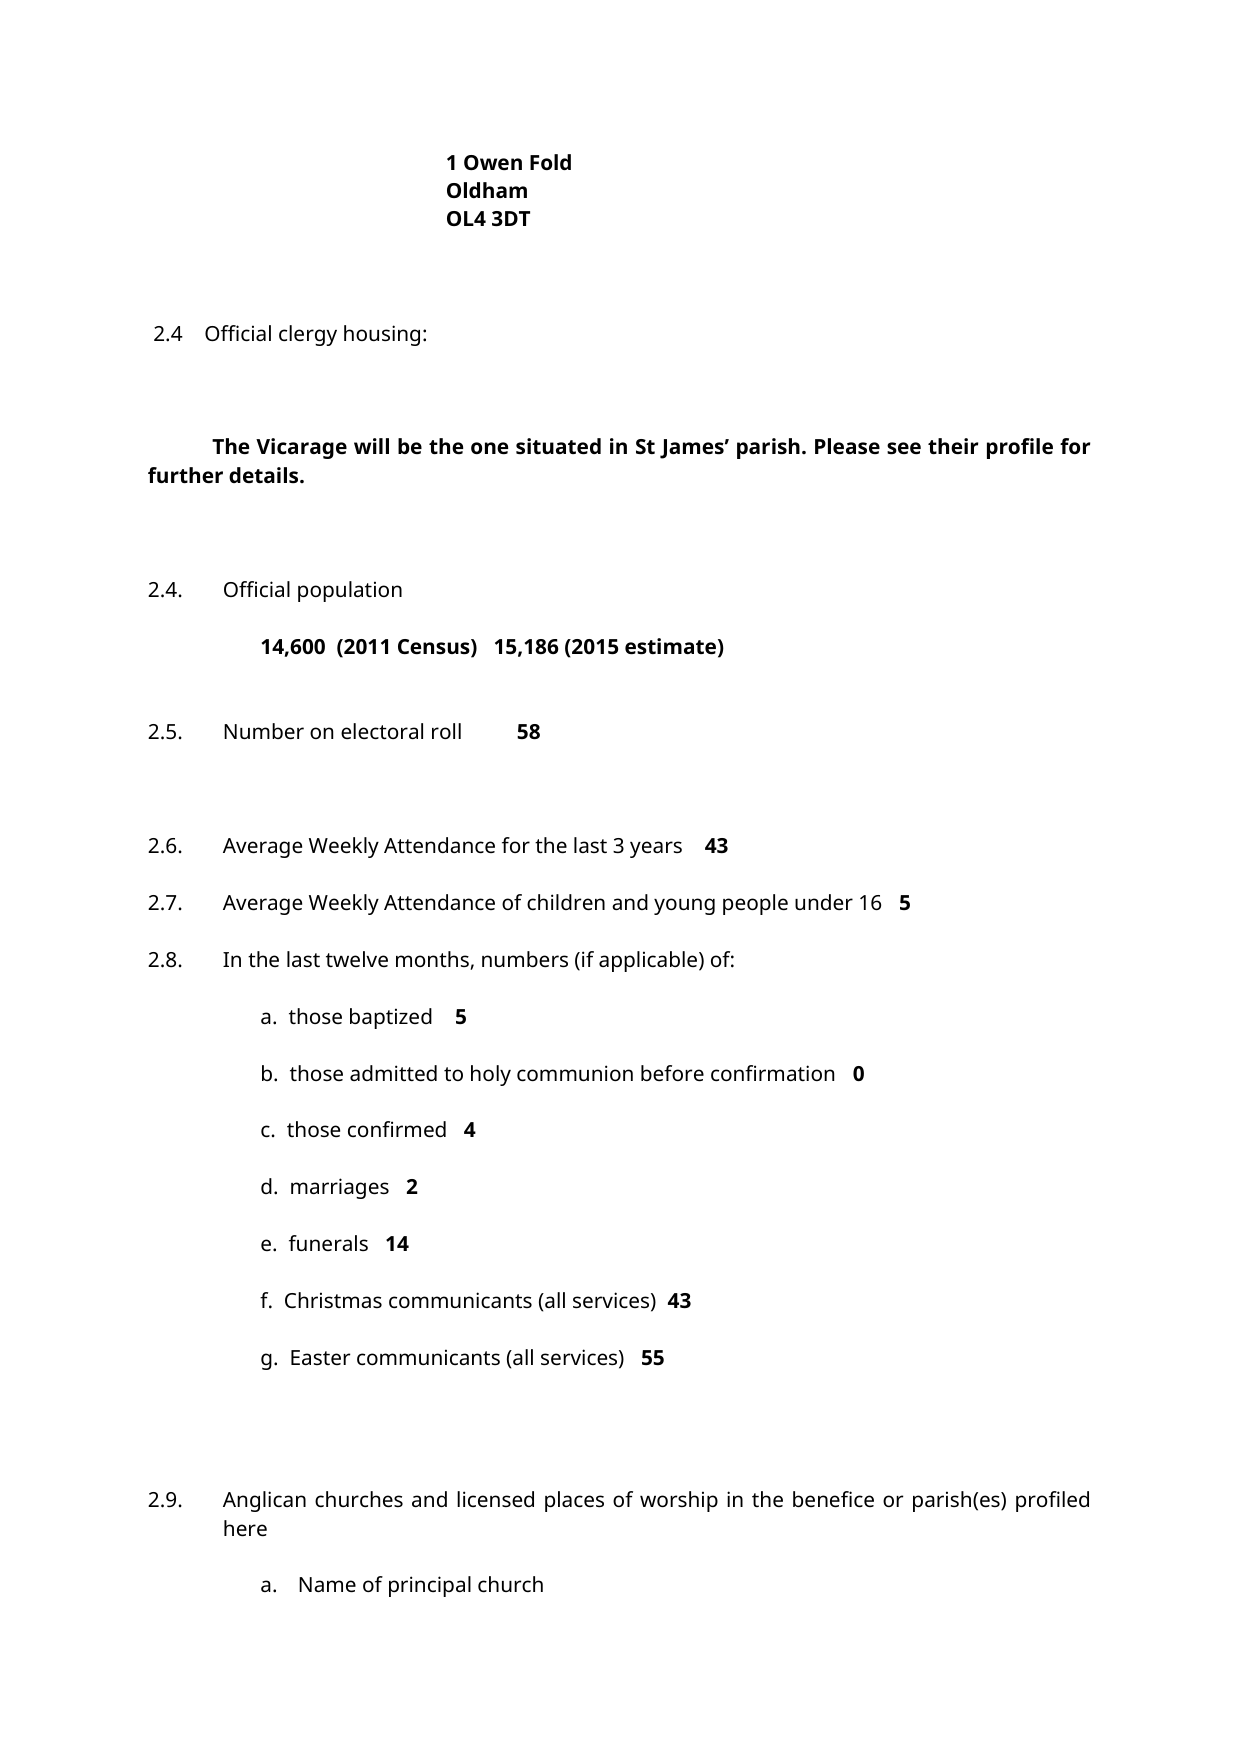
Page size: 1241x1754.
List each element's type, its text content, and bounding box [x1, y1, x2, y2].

text e. funerals 14 [260, 1229, 1092, 1258]
text c. those confirmed 4 [260, 1116, 1092, 1144]
text 14,600 (2011 Census) 15,186 (2015 estimate) [260, 632, 1092, 660]
text 2.4 Official clergy housing: [148, 319, 1092, 347]
list In the last twelve months, numbers (if applicable) of: [148, 945, 1092, 973]
text Oldham [148, 176, 1092, 204]
list Average Weekly Attendance of children and young people under 16 5 [148, 888, 1092, 916]
text b. those admitted to holy communion before confirmation 0 [260, 1059, 1092, 1087]
text f. Christmas communicants (all services) 43 [260, 1286, 1092, 1314]
text g. Easter communicants (all services) 55 [260, 1343, 1092, 1371]
text a. those baptized 5 [260, 1002, 1092, 1030]
list Average Weekly Attendance for the last 3 years 43 [148, 831, 1092, 859]
text The Vicarage will be the one situated in St James’ parish. Please see their profile for further details. [148, 432, 1092, 489]
list Anglican churches and licensed places of worship in the benefice or parish(es) profiled here [148, 1485, 1092, 1542]
text d. marriages 2 [260, 1172, 1092, 1201]
text OL4 3DT [148, 204, 1092, 233]
list Number on electoral roll 58 [148, 717, 1092, 746]
text a. Name of principal church [260, 1571, 1092, 1599]
list Official population [148, 575, 1092, 603]
text 1 Owen Fold [148, 148, 1092, 176]
